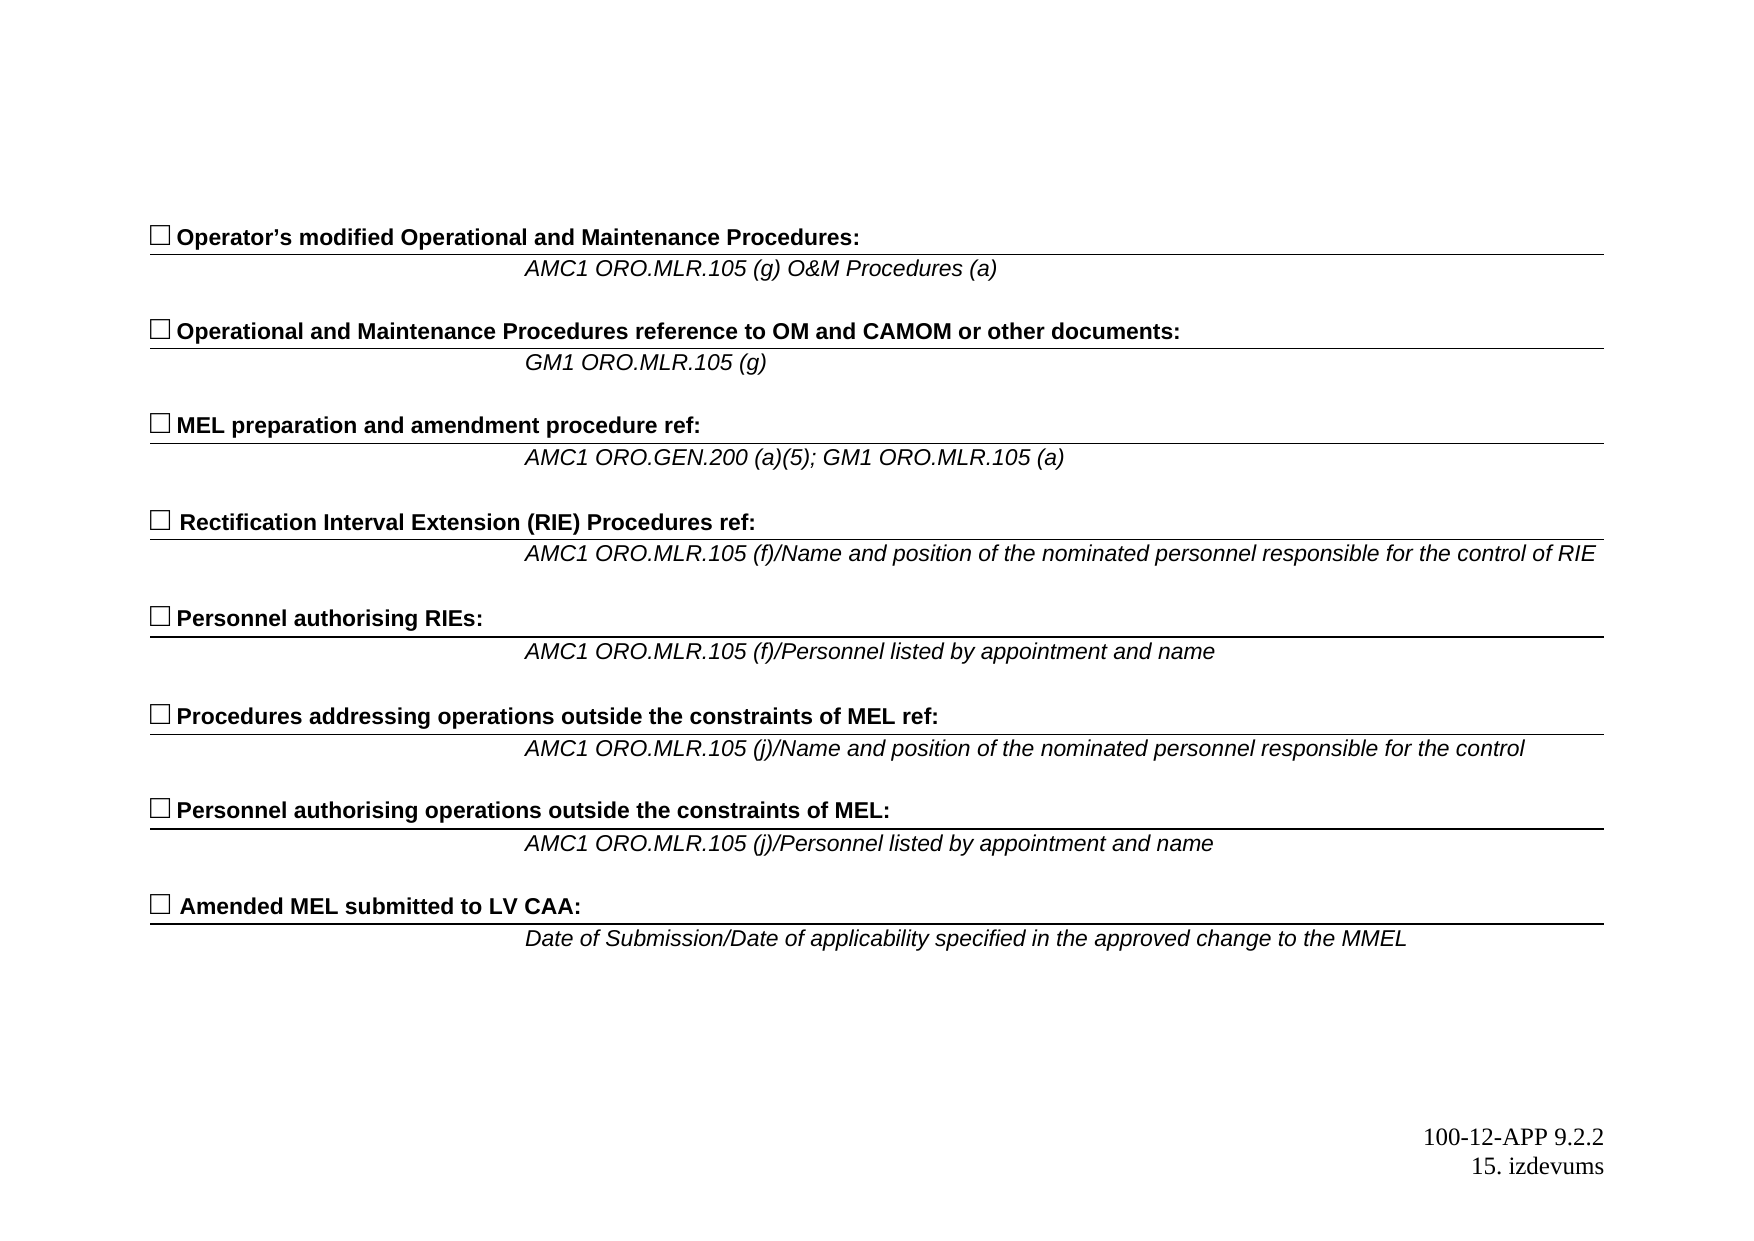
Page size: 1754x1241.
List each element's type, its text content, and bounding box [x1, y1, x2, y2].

text AMC1 ORO.MLR.105 (f)/Name and position of the nominated personnel responsible for the control of RIE [150, 540, 1604, 567]
text □ Personnel authorising operations outside the constraints of MEL: [150, 787, 1604, 828]
text □ Operator’s modified Operational and Maintenance Procedures: [150, 213, 1604, 254]
text AMC1 ORO.MLR.105 (f)/Personnel listed by appointment and name [150, 638, 1604, 664]
text AMC1 ORO.MLR.105 (g) O&M Procedures (a) [150, 255, 1604, 281]
text Date of Submission/Date of applicability specified in the approved change to the MMEL [150, 925, 1604, 978]
text □ Personnel authorising RIEs: [150, 595, 1604, 636]
text □ Amended MEL submitted to LV CAA: [150, 883, 1604, 923]
text □ Rectification Interval Extension (RIE) Procedures ref: [150, 499, 1604, 539]
text □ Procedures addressing operations outside the constraints of MEL ref: [150, 693, 1604, 734]
text AMC1 ORO.MLR.105 (j)/Personnel listed by appointment and name [450, 830, 1604, 856]
text AMC1 ORO.GEN.200 (a)(5); GM1 ORO.MLR.105 (a) [150, 444, 1604, 470]
text □ MEL preparation and amendment procedure ref: [150, 402, 1604, 443]
text AMC1 ORO.MLR.105 (j)/Name and position of the nominated personnel responsible for the control [150, 735, 1604, 761]
text GM1 ORO.MLR.105 (g) [150, 349, 1604, 376]
text □ Operational and Maintenance Procedures reference to OM and CAMOM or other documents: [150, 308, 1604, 348]
